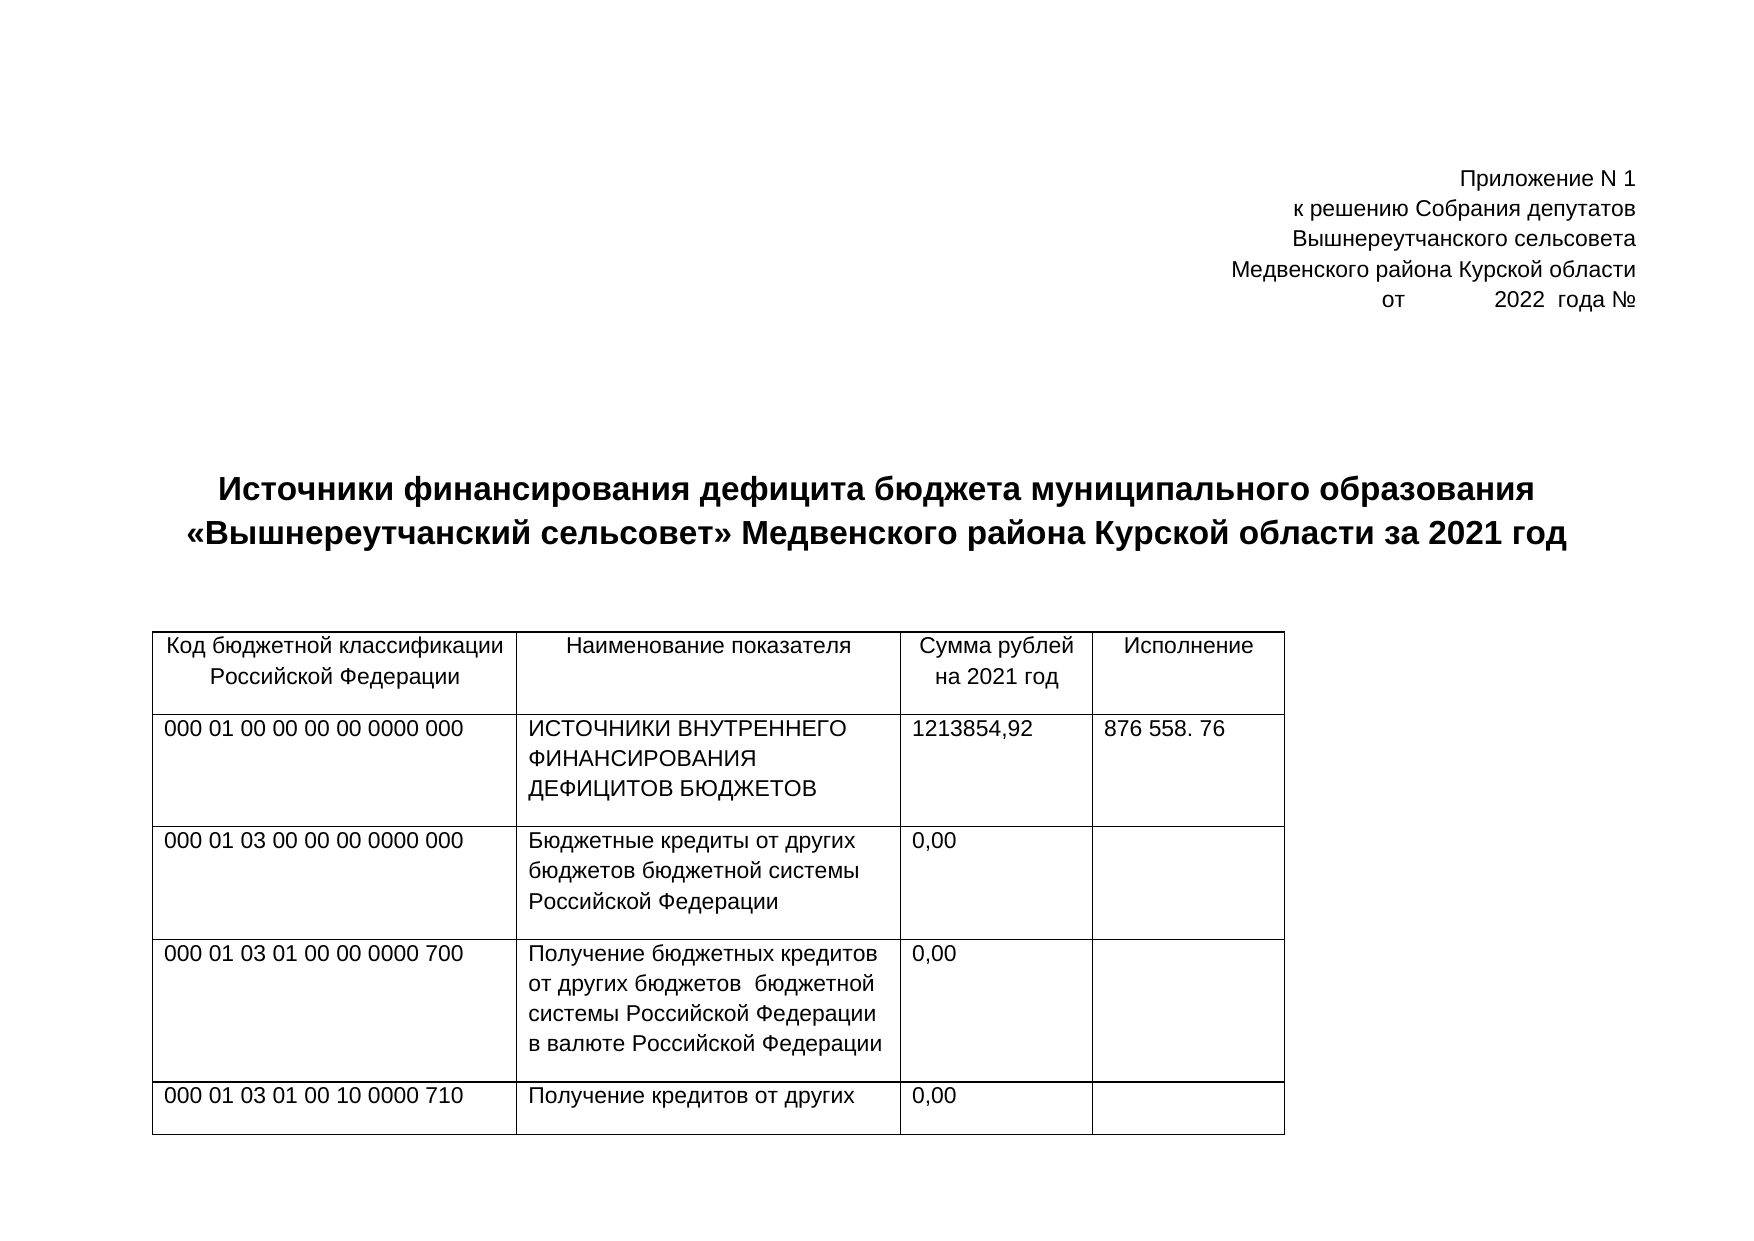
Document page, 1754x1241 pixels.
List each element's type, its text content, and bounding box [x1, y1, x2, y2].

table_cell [153, 1083, 516, 1133]
text Приложение N 1 [118, 165, 1636, 191]
table_cell 000 01 00 00 00 00 0000 000 [153, 715, 516, 826]
table_header Сумма рублей на 2021 год [901, 633, 1092, 714]
table_cell 876 558. 76 [1093, 715, 1284, 826]
text Вышнереутчанского сельсовета [118, 225, 1636, 252]
table_cell 000 01 03 00 00 00 0000 000 [153, 827, 516, 939]
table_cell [517, 1083, 900, 1133]
table_cell Бюджетные кредиты от других бюджетов бюджетной системы Российской Федерации [517, 827, 900, 939]
table_cell 0,00 [901, 940, 1092, 1081]
text от 2022 года № [118, 286, 1636, 312]
text Источники финансирования дефицита бюджета муниципального образования «Вышнереутчанский сельсовет» Медвенского района Курской области за 2021 год [118, 469, 1636, 552]
table_cell 0,00 [901, 827, 1092, 939]
table_cell 0,00 [901, 1083, 1092, 1133]
table_cell [1093, 827, 1284, 939]
text к решению Собрания депутатов [118, 195, 1636, 222]
table_cell [1093, 1083, 1284, 1133]
table_cell ИСТОЧНИКИ ВНУТРЕННЕГО ФИНАНСИРОВАНИЯ ДЕФИЦИТОВ БЮДЖЕТОВ [517, 715, 900, 826]
table_cell 1213854,92 [901, 715, 1092, 826]
text Медвенского района Курской области [118, 256, 1636, 282]
table_cell Получение бюджетных кредитов от других бюджетов бюджетной системы Российской Федерации в валюте Российской Федерации [517, 940, 900, 1081]
table_header Исполнение [1093, 633, 1284, 714]
table_cell 000 01 03 01 00 00 0000 700 [153, 940, 516, 1081]
table_header Код бюджетной классификации Российской Федерации [153, 633, 516, 714]
table_header Наименование показателя [517, 633, 900, 714]
table_cell [1093, 940, 1284, 1081]
